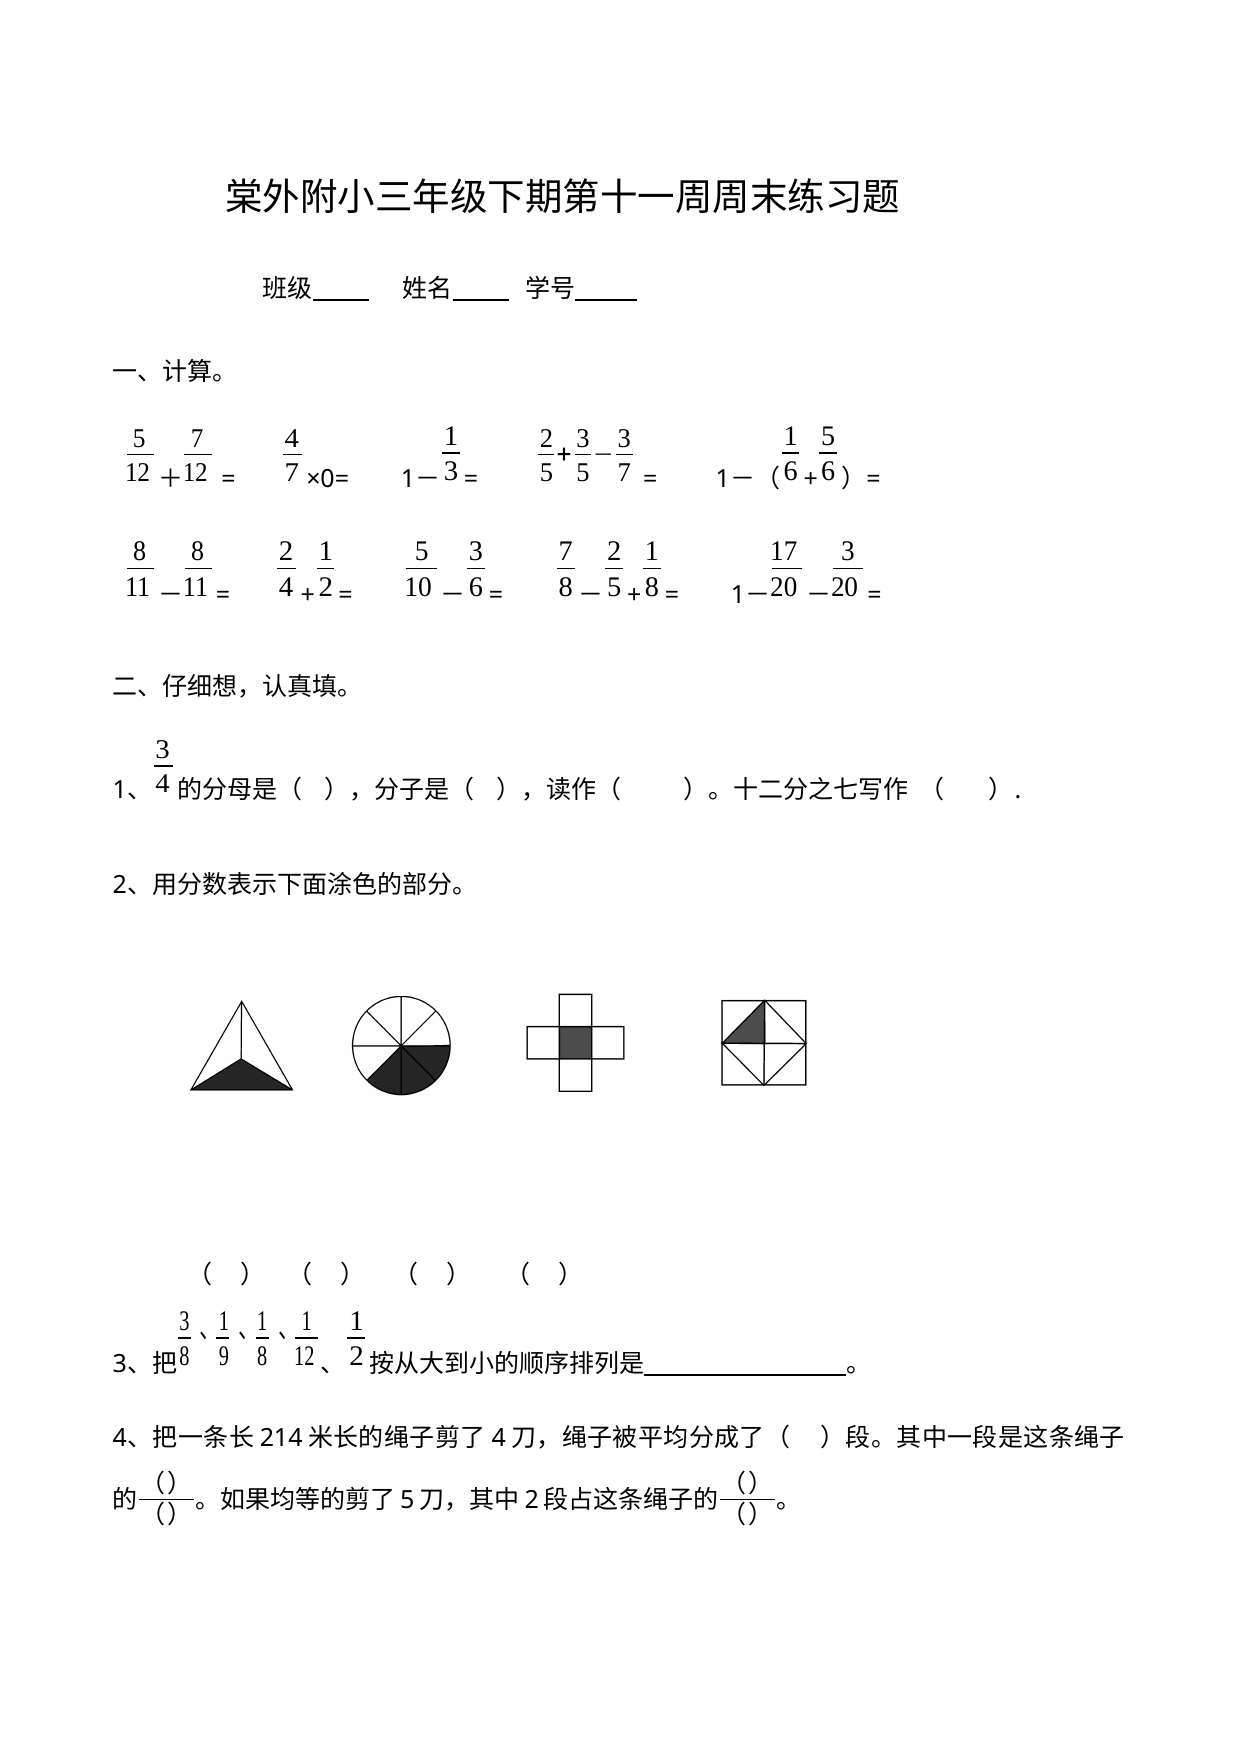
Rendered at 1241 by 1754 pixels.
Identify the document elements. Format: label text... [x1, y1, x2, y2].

text －= += －= －+= 1－－= [112, 536, 1128, 633]
text 2、用分数表示下面涂色的部分。 [112, 850, 1128, 915]
text 一、计算。 [112, 337, 1128, 402]
text 二、仔细想，认真填。 [112, 652, 1128, 717]
text 4、把一条长214米长的绳子剪了4刀，绳子被平均分成了（ ）段。其中一段是这条绳子的。如果均等的剪了5刀，其中2段占这条绳子的。 [112, 1403, 1128, 1533]
text （ ） （ ） （ ） （ ） [112, 1240, 1128, 1305]
text 3、把、按从大到小的顺序排列是 。 [112, 1305, 1128, 1403]
text 1、的分母是（ ），分子是（ ），读作（ ）。十二分之七写作 （ ）. [112, 735, 1128, 832]
text 棠外附小三年级下期第十一周周末练习题 [112, 162, 1128, 227]
text ＋ = ×0= 1－= = 1－（+）= [112, 420, 1128, 518]
picture [507, 980, 827, 1104]
text 班级 姓名 学号 [112, 254, 1128, 319]
